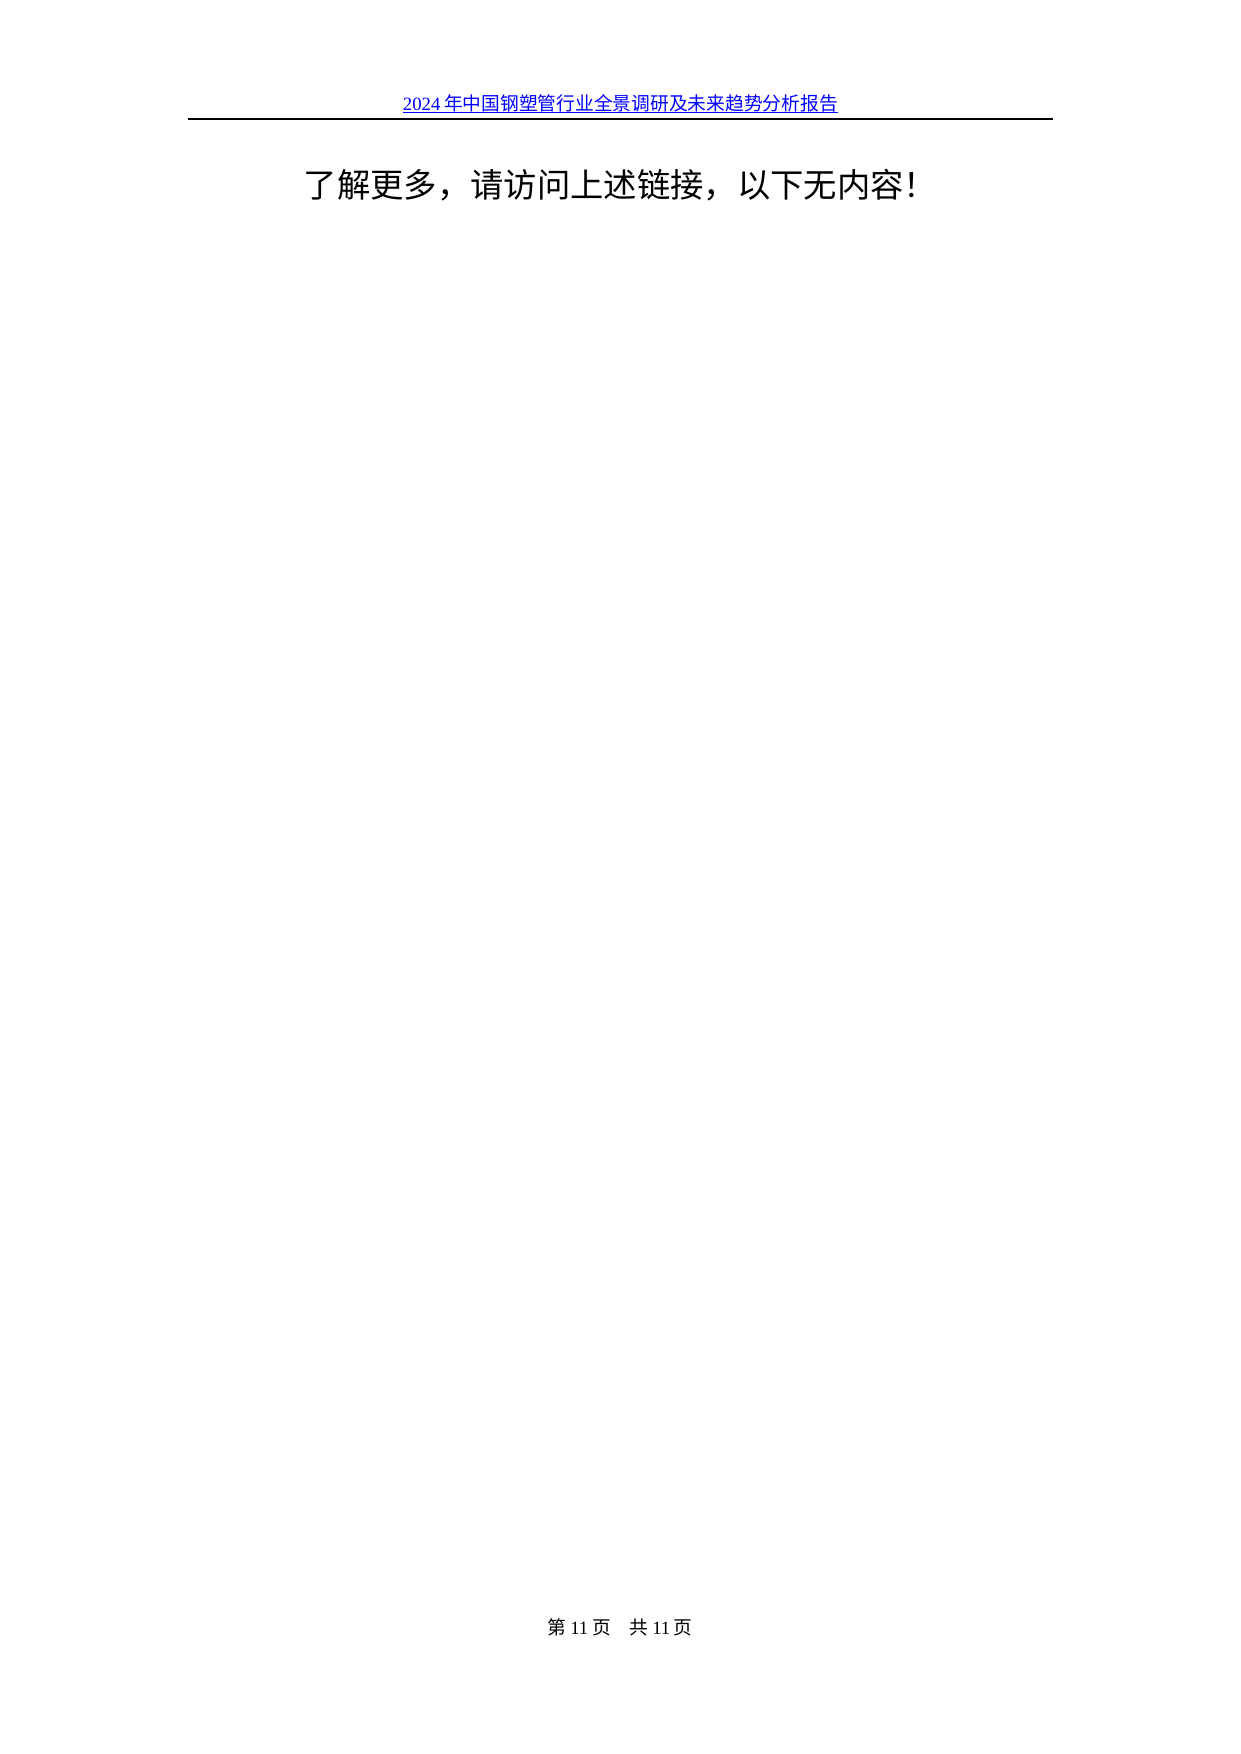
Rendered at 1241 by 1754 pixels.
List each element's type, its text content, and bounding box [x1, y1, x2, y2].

title 了解更多，请访问上述链接，以下无内容！ [187, 150, 1053, 215]
